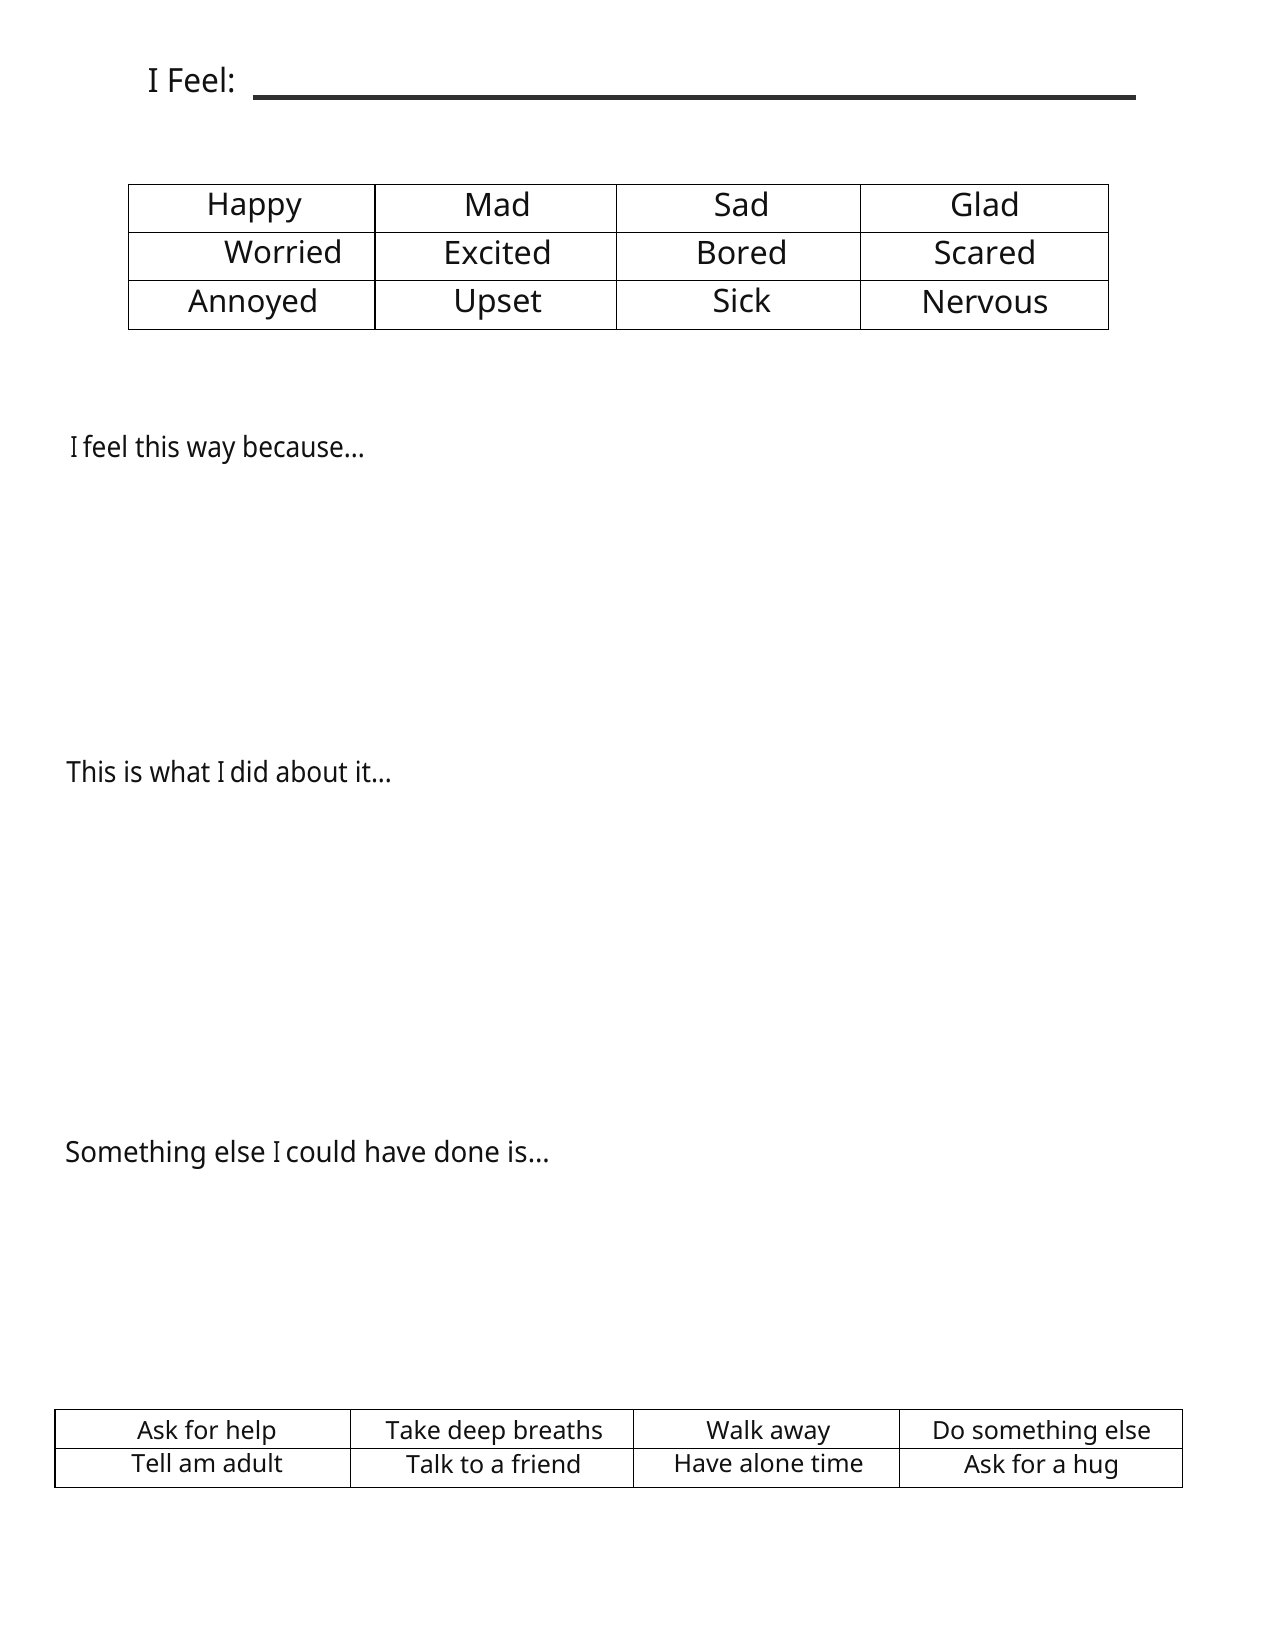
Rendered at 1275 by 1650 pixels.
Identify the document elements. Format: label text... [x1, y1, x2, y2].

table_header Take deep breaths [351, 1410, 633, 1447]
table_header Walk away [634, 1410, 899, 1447]
table_cell Have alone time [634, 1449, 899, 1487]
table_cell Worried [129, 233, 374, 280]
table_header Do something else [900, 1410, 1182, 1447]
table_cell Upset [376, 281, 616, 329]
table_cell Nervous [861, 281, 1108, 329]
table_cell Talk to a friend [351, 1449, 633, 1487]
table_cell Tell am adult [56, 1449, 350, 1487]
table_header Happy [129, 185, 374, 232]
text I Feel: [148, 57, 1227, 102]
table_cell Ask for a hug [900, 1449, 1182, 1487]
table_cell Annoyed [129, 281, 374, 329]
table_header Mad [376, 185, 616, 232]
table_cell Scared [861, 233, 1108, 280]
table_cell Excited [376, 233, 616, 280]
text I feel this way because... [70, 426, 1227, 466]
table_header Glad [861, 185, 1108, 232]
table_header Ask for help [56, 1410, 350, 1447]
table_cell Sick [617, 281, 860, 329]
table_header Sad [617, 185, 860, 232]
text This is what I did about it... [66, 751, 1227, 791]
text Something else I could have done is... [65, 1131, 1227, 1171]
table_cell Bored [617, 233, 860, 280]
